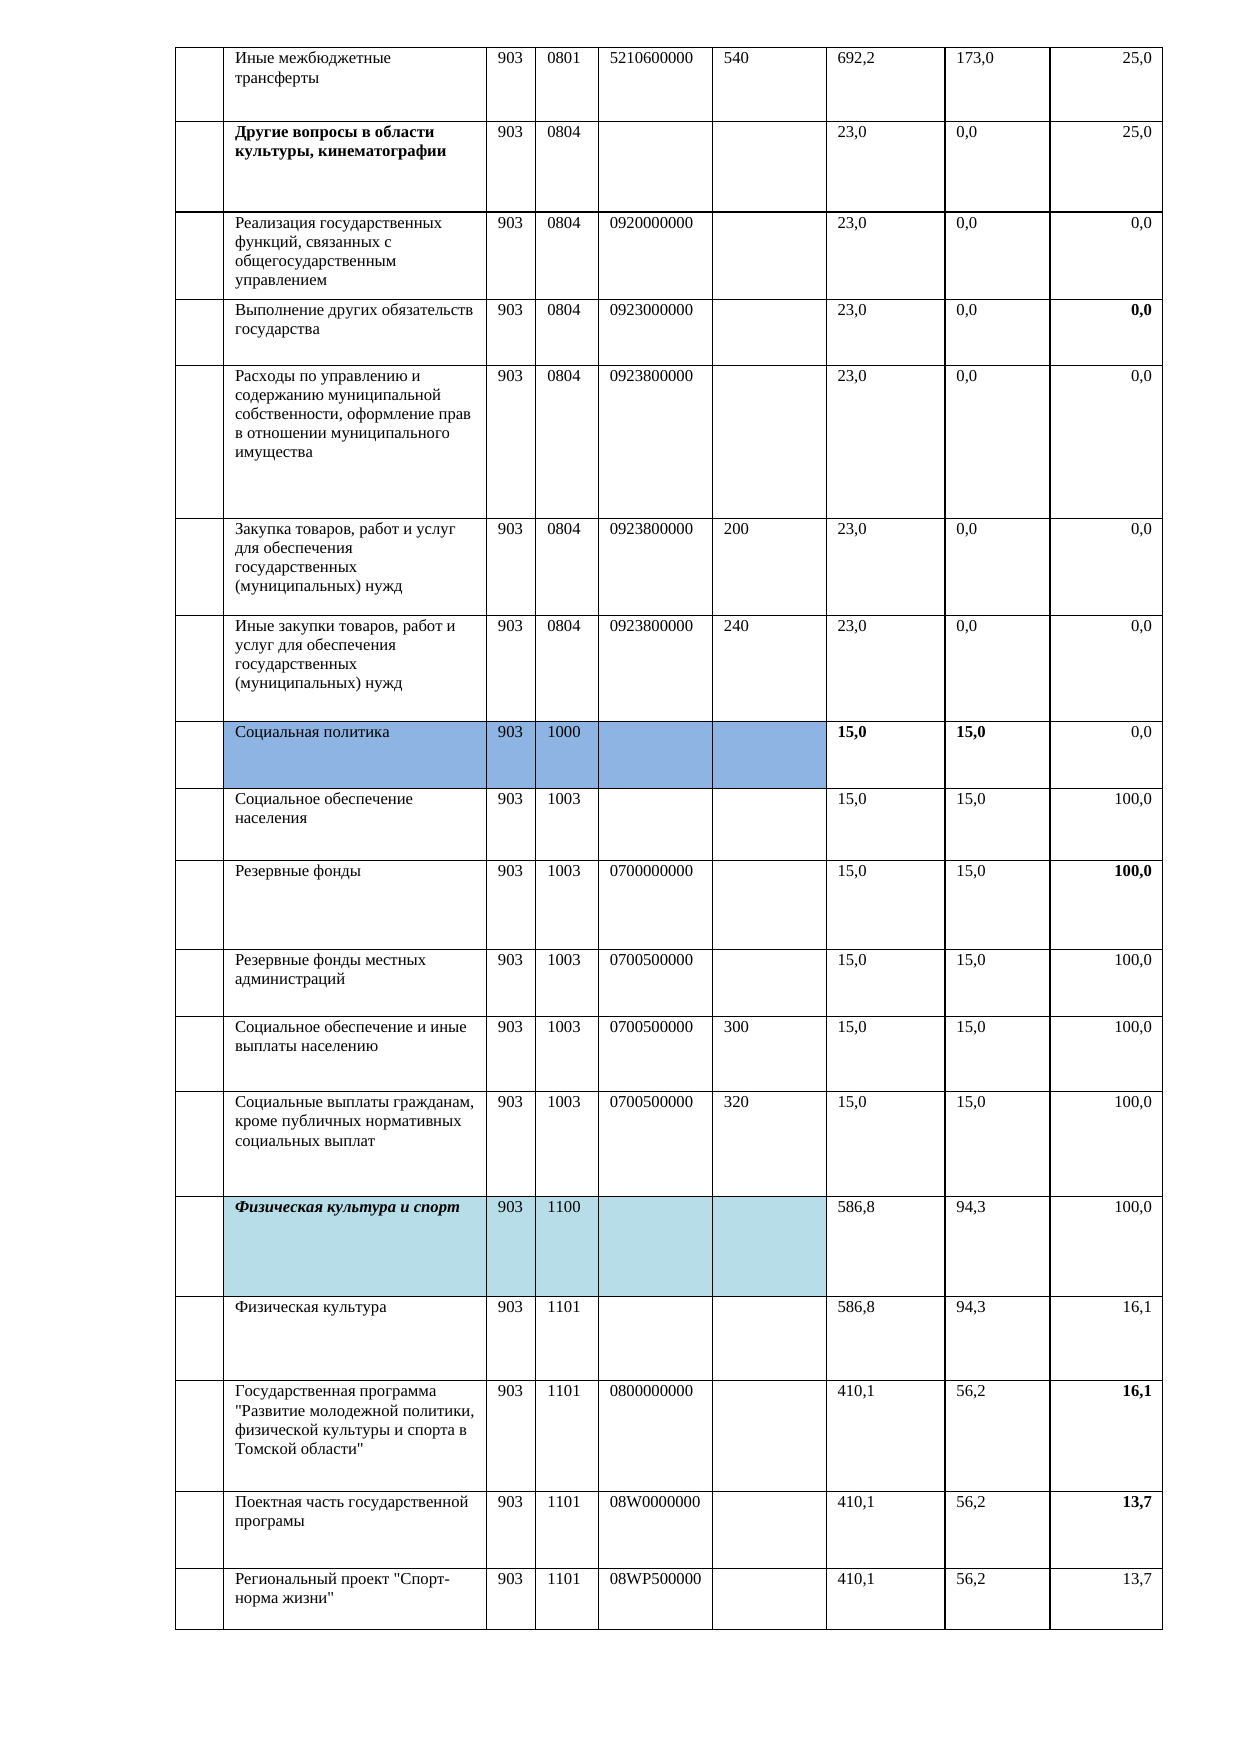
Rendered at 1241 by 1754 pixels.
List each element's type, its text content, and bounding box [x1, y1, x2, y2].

table_cell 0700500000 [599, 1092, 712, 1196]
table_cell 1003 [536, 1017, 598, 1091]
table_cell 0700000000 [599, 861, 712, 949]
table_cell 15,0 [946, 1092, 1049, 1196]
table_cell 15,0 [946, 1017, 1049, 1091]
table_cell 0923800000 [599, 616, 712, 721]
table_cell 56,2 [946, 1381, 1049, 1491]
table_cell 16,1 [1051, 1381, 1162, 1491]
table_cell 0700500000 [599, 950, 712, 1016]
table_cell [713, 213, 826, 299]
table_cell 1101 [536, 1569, 598, 1628]
table_cell 08WP500000 [599, 1569, 712, 1628]
table_cell 15,0 [827, 1017, 944, 1091]
table_cell [599, 122, 712, 211]
table_cell [713, 1492, 826, 1568]
table_cell 94,3 [946, 1197, 1049, 1296]
table_cell 903 [487, 122, 535, 211]
table_cell [713, 122, 826, 211]
table_cell Расходы по управлению и содержанию муниципальной собственности, оформление прав в отношении муниципального имущества [224, 366, 486, 518]
table_cell Иные закупки товаров, работ и услуг для обеспечения государственных (муниципальных) нужд [224, 616, 486, 721]
table_cell Государственная программа "Развитие молодежной политики, физической культуры и спорта в Томской области" [224, 1381, 486, 1491]
table_cell [713, 789, 826, 860]
table_cell [176, 1492, 223, 1568]
table_cell 173,0 [946, 48, 1049, 121]
table_cell [176, 1197, 223, 1296]
table_cell Поектная часть государственной програмы [224, 1492, 486, 1568]
table_cell 0804 [536, 213, 598, 299]
table_cell Социальная политика [224, 722, 486, 788]
table_cell 0,0 [946, 519, 1049, 614]
table_cell 100,0 [1051, 1197, 1162, 1296]
table_cell [176, 300, 223, 364]
table_cell [599, 1197, 712, 1296]
table_cell 15,0 [827, 789, 944, 860]
table_cell [176, 213, 223, 299]
table_cell 0,0 [1051, 213, 1162, 299]
table_cell 903 [487, 722, 535, 788]
table_cell 903 [487, 1569, 535, 1628]
table_cell [713, 366, 826, 518]
table_cell 692,2 [827, 48, 944, 121]
table_cell 903 [487, 1197, 535, 1296]
table_cell 903 [487, 300, 535, 364]
table_cell 1101 [536, 1381, 598, 1491]
table_cell 540 [713, 48, 826, 121]
table_cell 23,0 [827, 213, 944, 299]
table_cell 23,0 [827, 300, 944, 364]
table_cell 0923800000 [599, 366, 712, 518]
table_cell 23,0 [827, 122, 944, 211]
table_cell 0804 [536, 366, 598, 518]
table_cell 1100 [536, 1197, 598, 1296]
table_cell 56,2 [946, 1569, 1049, 1628]
table_cell [713, 722, 826, 788]
table_cell 300 [713, 1017, 826, 1091]
table_cell Другие вопросы в области культуры, кинематографии [224, 122, 486, 211]
table_cell 903 [487, 1017, 535, 1091]
table_cell Социальное обеспечение и иные выплаты населению [224, 1017, 486, 1091]
table_cell Социальные выплаты гражданам, кроме публичных нормативных социальных выплат [224, 1092, 486, 1196]
table_cell 410,1 [827, 1492, 944, 1568]
table_cell 0,0 [946, 616, 1049, 721]
table_cell 903 [487, 519, 535, 614]
table_cell 0920000000 [599, 213, 712, 299]
table_cell Закупка товаров, работ и услуг для обеспечения государственных (муниципальных) нужд [224, 519, 486, 614]
table_cell 903 [487, 616, 535, 721]
table_cell 0,0 [1051, 300, 1162, 364]
table_cell [713, 1569, 826, 1628]
table_cell 15,0 [827, 722, 944, 788]
table_cell [176, 616, 223, 721]
table_cell 25,0 [1051, 122, 1162, 211]
table_cell 15,0 [827, 950, 944, 1016]
table_cell 903 [487, 1092, 535, 1196]
table_cell 15,0 [827, 861, 944, 949]
table_cell [599, 722, 712, 788]
table_cell 0804 [536, 300, 598, 364]
table_cell 15,0 [946, 861, 1049, 949]
table_cell 1003 [536, 950, 598, 1016]
table_cell 0,0 [1051, 366, 1162, 518]
table_cell 23,0 [827, 519, 944, 614]
table_cell Физическая культура и спорт [224, 1197, 486, 1296]
table_cell Физическая культура [224, 1297, 486, 1380]
table_cell 13,7 [1051, 1492, 1162, 1568]
table_cell [176, 1381, 223, 1491]
table_cell [176, 48, 223, 121]
table_cell 0801 [536, 48, 598, 121]
table_cell 586,8 [827, 1297, 944, 1380]
table_cell 0,0 [946, 300, 1049, 364]
table_cell 94,3 [946, 1297, 1049, 1380]
table_cell 100,0 [1051, 1092, 1162, 1196]
table_cell 0,0 [946, 213, 1049, 299]
table_cell Резервные фонды [224, 861, 486, 949]
table_cell [176, 122, 223, 211]
table_cell [176, 861, 223, 949]
table_cell 100,0 [1051, 1017, 1162, 1091]
table_cell [713, 300, 826, 364]
table_cell [713, 861, 826, 949]
table_cell 200 [713, 519, 826, 614]
table_cell [176, 1569, 223, 1628]
table_cell [176, 1017, 223, 1091]
table_cell 1000 [536, 722, 598, 788]
table_cell [713, 950, 826, 1016]
table_cell 0,0 [1051, 616, 1162, 721]
table_cell 903 [487, 789, 535, 860]
table_cell [176, 519, 223, 614]
table_cell 903 [487, 861, 535, 949]
table_cell 5210600000 [599, 48, 712, 121]
table_cell 13,7 [1051, 1569, 1162, 1628]
table_cell 23,0 [827, 366, 944, 518]
table_cell 15,0 [946, 789, 1049, 860]
table_cell [176, 1092, 223, 1196]
table_cell 903 [487, 950, 535, 1016]
table_cell 16,1 [1051, 1297, 1162, 1380]
table_cell [599, 1297, 712, 1380]
table_cell 0,0 [1051, 519, 1162, 614]
table_cell 0923800000 [599, 519, 712, 614]
table_cell 23,0 [827, 616, 944, 721]
table_cell 0,0 [1051, 722, 1162, 788]
table_cell [176, 366, 223, 518]
table_cell 903 [487, 1381, 535, 1491]
table_cell 1003 [536, 1092, 598, 1196]
table_cell 100,0 [1051, 950, 1162, 1016]
table_cell 320 [713, 1092, 826, 1196]
table_cell 586,8 [827, 1197, 944, 1296]
table_cell [176, 1297, 223, 1380]
table_cell Выполнение других обязательств государства [224, 300, 486, 364]
table_cell 25,0 [1051, 48, 1162, 121]
table_cell 100,0 [1051, 789, 1162, 860]
table_cell 903 [487, 213, 535, 299]
table_cell [713, 1197, 826, 1296]
table_cell 1003 [536, 861, 598, 949]
table_cell 0804 [536, 122, 598, 211]
table_cell 240 [713, 616, 826, 721]
table_cell [176, 950, 223, 1016]
table_cell 903 [487, 1492, 535, 1568]
table_cell 15,0 [946, 722, 1049, 788]
table_cell 15,0 [946, 950, 1049, 1016]
table_cell 100,0 [1051, 861, 1162, 949]
table_cell Социальное обеспечение населения [224, 789, 486, 860]
table_cell 0800000000 [599, 1381, 712, 1491]
table_cell 410,1 [827, 1381, 944, 1491]
table_cell 1003 [536, 789, 598, 860]
table_cell Реализация государственных функций, связанных с общегосударственным управлением [224, 213, 486, 299]
table_cell 903 [487, 1297, 535, 1380]
table_cell 0804 [536, 519, 598, 614]
table_cell 08W0000000 [599, 1492, 712, 1568]
table_cell Резервные фонды местных администраций [224, 950, 486, 1016]
table_cell [599, 789, 712, 860]
table_cell 0700500000 [599, 1017, 712, 1091]
table_cell [713, 1297, 826, 1380]
table_cell 1101 [536, 1492, 598, 1568]
table_cell 0,0 [946, 122, 1049, 211]
table_cell 15,0 [827, 1092, 944, 1196]
table_cell 410,1 [827, 1569, 944, 1628]
table_cell 0804 [536, 616, 598, 721]
table_cell 0923000000 [599, 300, 712, 364]
table_cell Региональный проект "Спорт-норма жизни" [224, 1569, 486, 1628]
table_cell 903 [487, 366, 535, 518]
table_cell 0,0 [946, 366, 1049, 518]
table_cell 1101 [536, 1297, 598, 1380]
table_cell Иные межбюджетные трансферты [224, 48, 486, 121]
table_cell [176, 789, 223, 860]
table_cell [713, 1381, 826, 1491]
table_cell 903 [487, 48, 535, 121]
table_cell 56,2 [946, 1492, 1049, 1568]
table_cell [176, 722, 223, 788]
